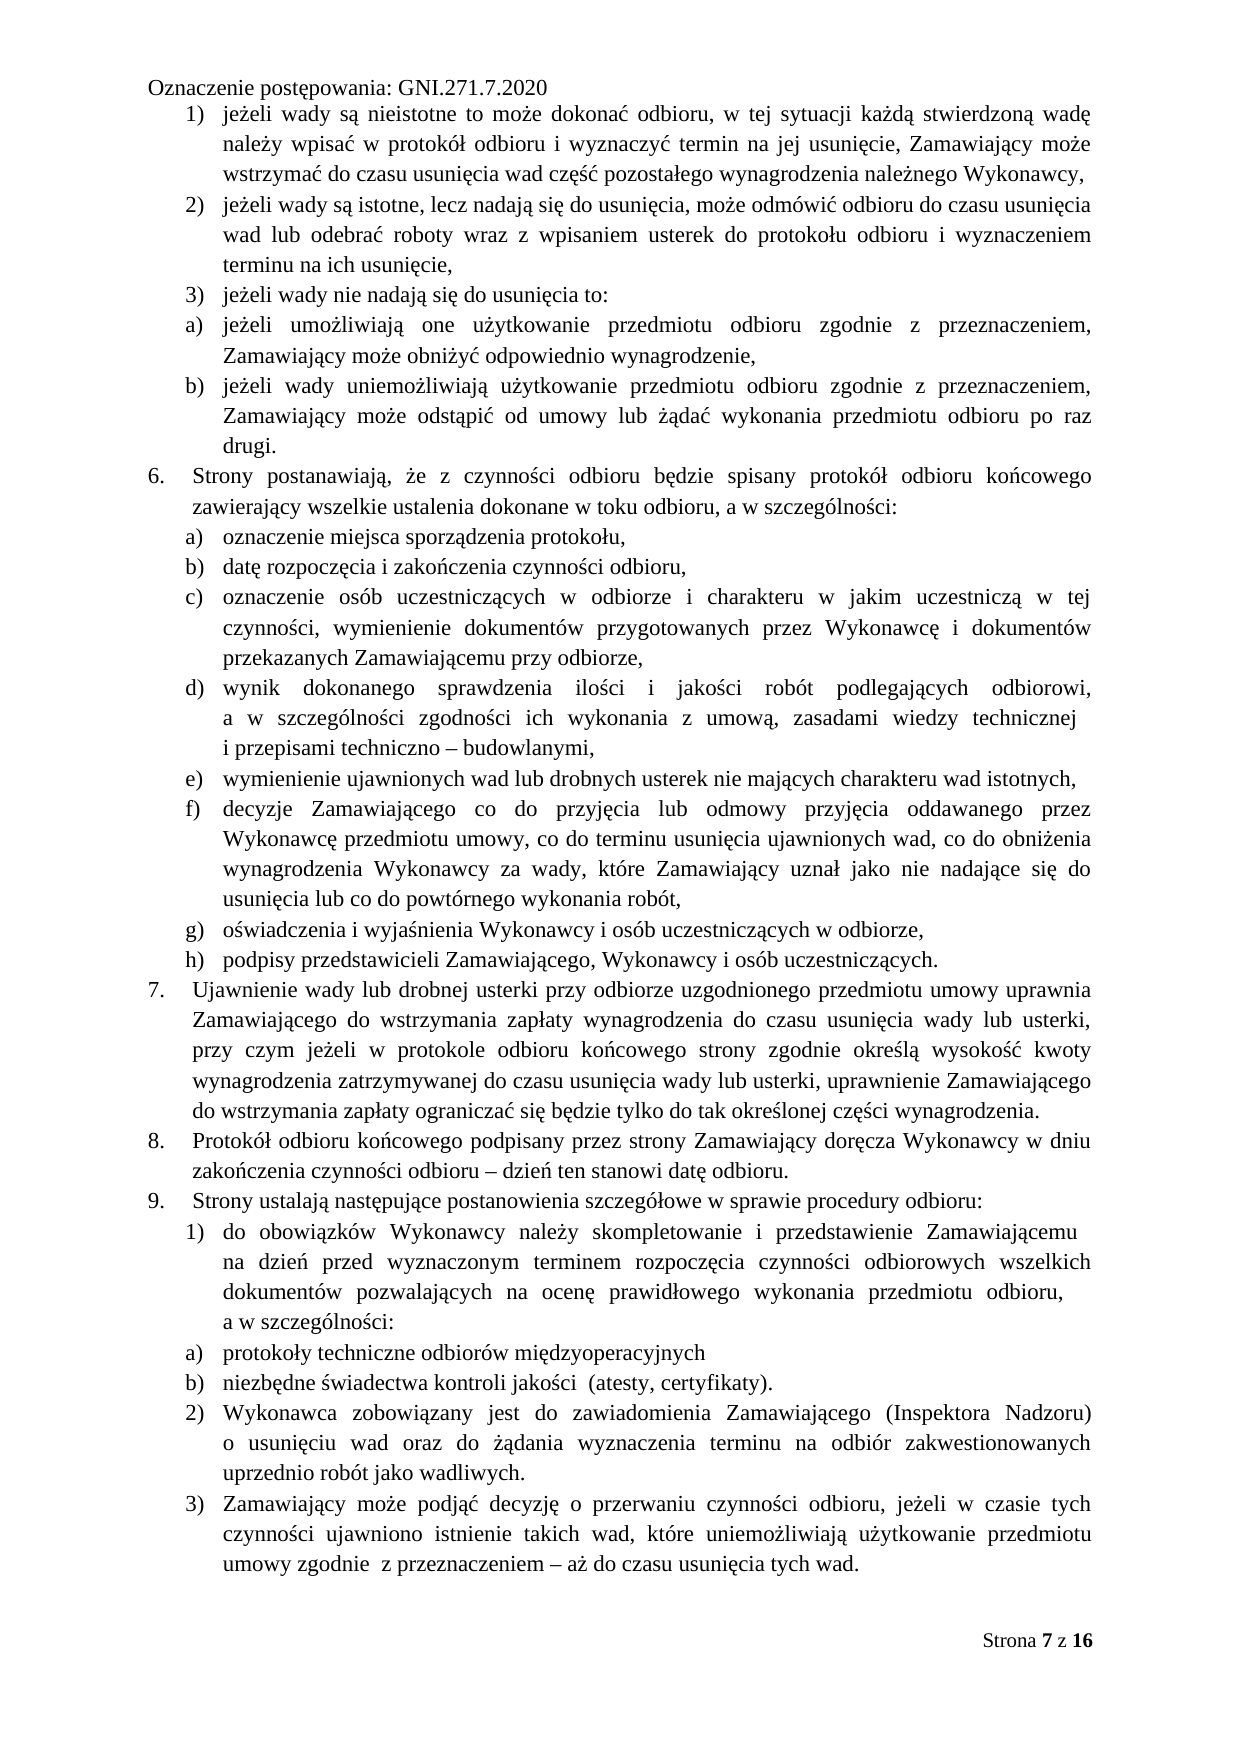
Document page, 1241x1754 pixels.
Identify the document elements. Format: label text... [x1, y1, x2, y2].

list Protokół odbioru końcowego podpisany przez strony Zamawiający doręcza Wykonawcy w dniu zakończenia czynności odbioru – dzień ten stanowi datę odbioru. [148, 1127, 1093, 1184]
list oznaczenie miejsca sporządzenia protokołu, [185, 523, 1093, 549]
list Ujawnienie wady lub drobnej usterki przy odbiorze uzgodnionego przedmiotu umowy uprawnia Zamawiającego do wstrzymania zapłaty wynagrodzenia do czasu usunięcia wady lub usterki, przy czym jeżeli w protokole odbioru końcowego strony zgodnie określą wysokość kwoty wynagrodzenia zatrzymywanej do czasu usunięcia wady lub usterki, uprawnienie Zamawiającego do wstrzymania zapłaty ograniczać się będzie tylko do tak określonej części wynagrodzenia. [148, 976, 1093, 1123]
list Strony postanawiają, że z czynności odbioru będzie spisany protokół odbioru końcowego zawierający wszelkie ustalenia dokonane w toku odbioru, a w szczególności: [148, 463, 1093, 519]
list jeżeli umożliwiają one użytkowanie przedmiotu odbioru zgodnie z przeznaczeniem, Zamawiający może obniżyć odpowiednio wynagrodzenie, [185, 312, 1093, 368]
list Zamawiający może podjąć decyzję o przerwaniu czynności odbioru, jeżeli w czasie tych czynności ujawniono istnienie takich wad, które uniemożliwiają użytkowanie przedmiotu umowy zgodnie z przeznaczeniem – aż do czasu usunięcia tych wad. [185, 1490, 1093, 1576]
list podpisy przedstawicieli Zamawiającego, Wykonawcy i osób uczestniczących. [185, 946, 1093, 972]
list oznaczenie osób uczestniczących w odbiorze i charakteru w jakim uczestniczą w tej czynności, wymienienie dokumentów przygotowanych przez Wykonawcę i dokumentów przekazanych Zamawiającemu przy odbiorze, [185, 583, 1093, 670]
list niezbędne świadectwa kontroli jakości (atesty, certyfikaty). [185, 1369, 1093, 1395]
list jeżeli wady uniemożliwiają użytkowanie przedmiotu odbioru zgodnie z przeznaczeniem, Zamawiający może odstąpić od umowy lub żądać wykonania przedmiotu odbioru po raz drugi. [185, 372, 1093, 459]
list protokoły techniczne odbiorów międzyoperacyjnych [185, 1339, 1093, 1365]
list Strony ustalają następujące postanowienia szczegółowe w sprawie procedury odbioru: [148, 1188, 1093, 1214]
list decyzje Zamawiającego co do przyjęcia lub odmowy przyjęcia oddawanego przez Wykonawcę przedmiotu umowy, co do terminu usunięcia ujawnionych wad, co do obniżenia wynagrodzenia Wykonawcy za wady, które Zamawiający uznał jako nie nadające się do usunięcia lub co do powtórnego wykonania robót, [185, 795, 1093, 912]
list jeżeli wady są istotne, lecz nadają się do usunięcia, może odmówić odbioru do czasu usunięcia wad lub odebrać roboty wraz z wpisaniem usterek do protokołu odbioru i wyznaczeniem terminu na ich usunięcie, [185, 191, 1093, 277]
list oświadczenia i wyjaśnienia Wykonawcy i osób uczestniczących w odbiorze, [185, 916, 1093, 942]
list jeżeli wady nie nadają się do usunięcia to: [185, 281, 1093, 308]
list jeżeli wady są nieistotne to może dokonać odbioru, w tej sytuacji każdą stwierdzoną wadę należy wpisać w protokół odbioru i wyznaczyć termin na jej usunięcie, Zamawiający może wstrzymać do czasu usunięcia wad część pozostałego wynagrodzenia należnego Wykonawcy, [185, 100, 1093, 187]
list Wykonawca zobowiązany jest do zawiadomienia Zamawiającego (Inspektora Nadzoru) o usunięciu wad oraz do żądania wyznaczenia terminu na odbiór zakwestionowanych uprzednio robót jako wadliwych. [185, 1399, 1093, 1486]
list datę rozpoczęcia i zakończenia czynności odbioru, [185, 553, 1093, 579]
list wynik dokonanego sprawdzenia ilości i jakości robót podlegających odbiorowi, a w szczególności zgodności ich wykonania z umową, zasadami wiedzy technicznej i przepisami techniczno – budowlanymi, [185, 674, 1093, 761]
list wymienienie ujawnionych wad lub drobnych usterek nie mających charakteru wad istotnych, [185, 765, 1093, 791]
list do obowiązków Wykonawcy należy skompletowanie i przedstawienie Zamawiającemu na dzień przed wyznaczonym terminem rozpoczęcia czynności odbiorowych wszelkich dokumentów pozwalających na ocenę prawidłowego wykonania przedmiotu odbioru, a w szczególności: [185, 1218, 1093, 1335]
